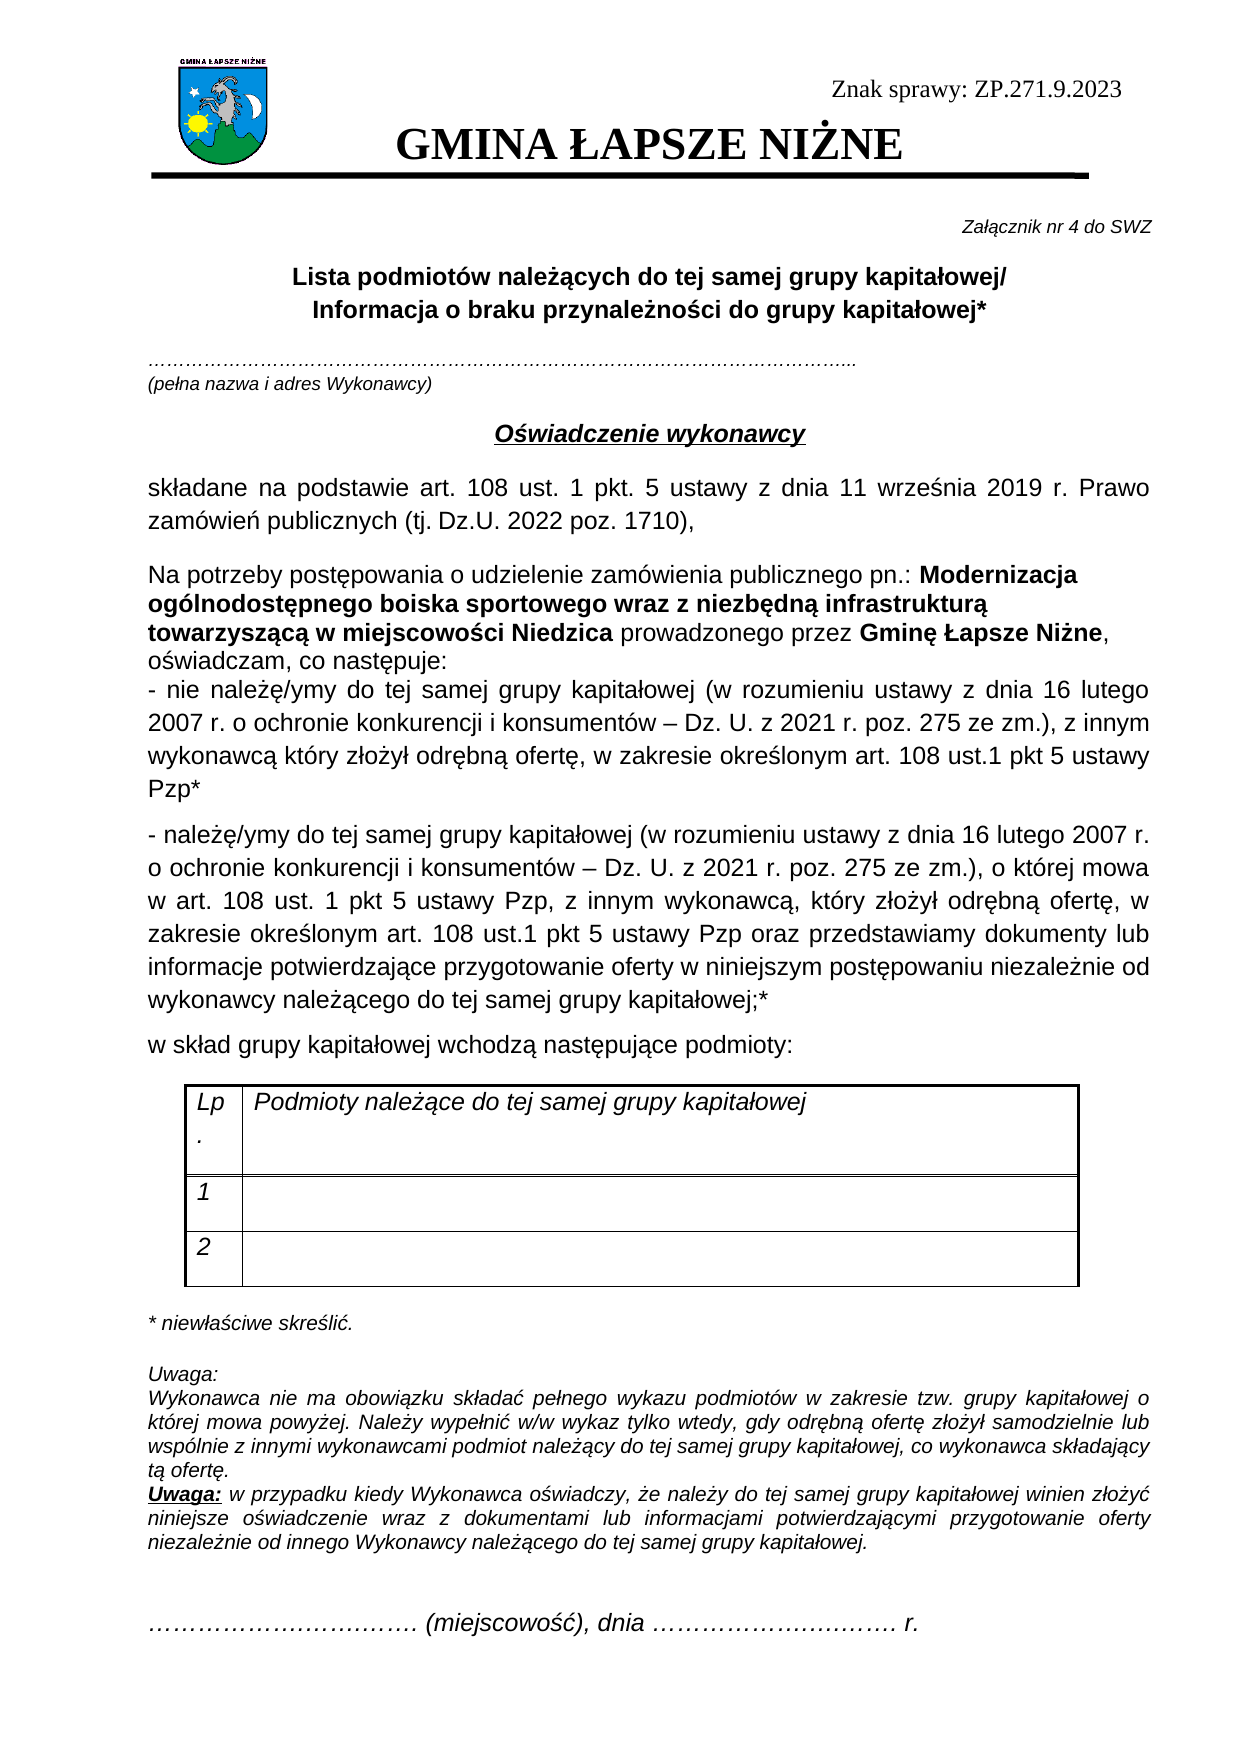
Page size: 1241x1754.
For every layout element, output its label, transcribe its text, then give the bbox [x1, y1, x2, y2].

text - należę/ymy do tej samej grupy kapitałowej (w rozumieniu ustawy z dnia 16 lutego 2007 r. o ochronie konkurencji i konsumentów – Dz. U. z 2021 r. poz. 275 ze zm.), o której mowa w art. 108 ust. 1 pkt 5 ustawy Pzp, z innym wykonawcą, który złożył odrębną ofertę, w zakresie określonym art. 108 ust.1 pkt 5 ustawy Pzp oraz przedstawiamy dokumenty lub informacje potwierdzające przygotowanie oferty w niniejszym postępowaniu niezależnie od wykonawcy należącego do tej samej grupy kapitałowej;* [148, 820, 1152, 1013]
text ……………….…….……. (miejscowość), dnia ……………….….……. r. [148, 1608, 1152, 1636]
text - nie należę/ymy do tej samej grupy kapitałowej (w rozumieniu ustawy z dnia 16 lutego 2007 r. o ochronie konkurencji i konsumentów – Dz. U. z 2021 r. poz. 275 ze zm.), z innym wykonawcą który złożył odrębną ofertę, w zakresie określonym art. 108 ust.1 pkt 5 ustawy Pzp* [148, 675, 1152, 803]
text Na potrzeby postępowania o udzielenie zamówienia publicznego pn.: Modernizacja ogólnodostępnego boiska sportowego wraz z niezbędną infrastrukturą towarzyszącą w miejscowości Niedzica prowadzonego przez Gminę Łapsze Niżne, oświadczam, co następuje: [148, 560, 1152, 675]
text w skład grupy kapitałowej wchodzą następujące podmioty: [148, 1030, 1152, 1059]
text Wykonawca nie ma obowiązku składać pełnego wykazu podmiotów w zakresie tzw. grupy kapitałowej o której mowa powyżej. Należy wypełnić w/w wykaz tylko wtedy, gdy odrębną ofertę złożył samodzielnie lub wspólnie z innymi wykonawcami podmiot należący do tej samej grupy kapitałowej, co wykonawca składający tą ofertę. [148, 1386, 1152, 1482]
table_cell [243, 1177, 1077, 1231]
text * niewłaściwe skreślić. [148, 1311, 1152, 1334]
picture [178, 57, 268, 165]
text Lista podmiotów należących do tej samej grupy kapitałowej/ Informacja o braku przynależności do grupy kapitałowej* [148, 262, 1152, 323]
text składane na podstawie art. 108 ust. 1 pkt. 5 ustawy z dnia 11 września 2019 r. Prawo zamówień publicznych (tj. Dz.U. 2022 poz. 1710), [148, 473, 1152, 535]
table_cell 1 [187, 1177, 242, 1231]
text (pełna nazwa i adres Wykonawcy) [148, 373, 1152, 395]
table_header Lp. [187, 1087, 242, 1174]
text Uwaga: [148, 1362, 1152, 1386]
table_header Podmioty należące do tej samej grupy kapitałowej [243, 1087, 1077, 1174]
table_cell 2 [187, 1232, 242, 1286]
text Oświadczenie wykonawcy [148, 419, 1152, 448]
text Załącznik nr 4 do SWZ [148, 216, 1152, 237]
text Uwaga: w przypadku kiedy Wykonawca oświadczy, że należy do tej samej grupy kapitałowej winien złożyć niniejsze oświadczenie wraz z dokumentami lub informacjami potwierdzającymi przygotowanie oferty niezależnie od innego Wykonawcy należącego do tej samej grupy kapitałowej. [148, 1482, 1152, 1554]
text …………………………………………………………………………………………………... [148, 348, 1152, 370]
table_cell [243, 1232, 1077, 1286]
